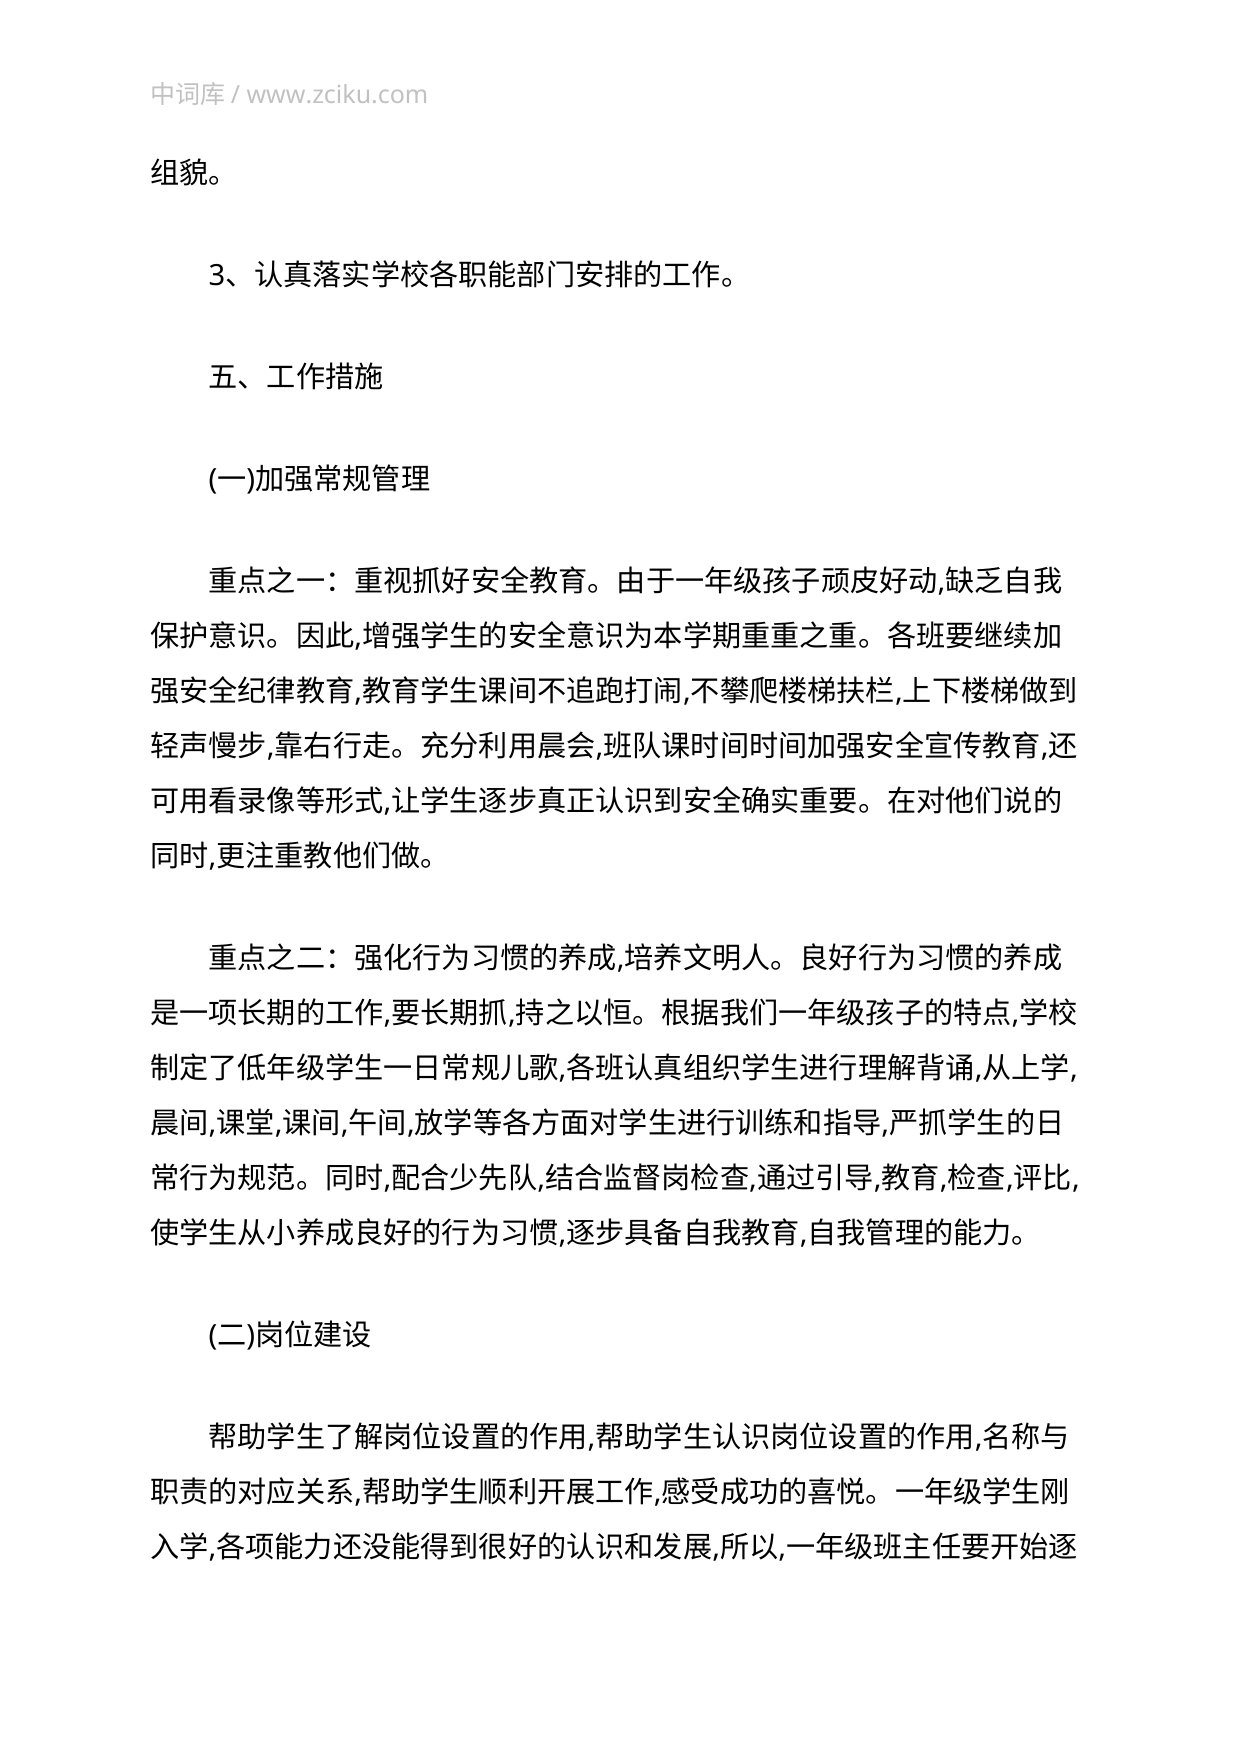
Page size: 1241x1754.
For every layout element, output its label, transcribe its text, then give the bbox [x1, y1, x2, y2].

text (二)岗位建设 [150, 1311, 1090, 1354]
text (一)加强常规管理 [150, 456, 1090, 498]
text 重点之一：重视抓好安全教育。由于一年级孩子顽皮好动,缺乏自我保护意识。因此,增强学生的安全意识为本学期重重之重。各班要继续加强安全纪律教育,教育学生课间不追跑打闹,不攀爬楼梯扶栏,上下楼梯做到轻声慢步,靠右行走。充分利用晨会,班队课时间时间加强安全宣传教育,还可用看录像等形式,让学生逐步真正认识到安全确实重要。在对他们说的同时,更注重教他们做。 [150, 557, 1090, 875]
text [150, 150, 1090, 192]
text 重点之二：强化行为习惯的养成,培养文明人。良好行为习惯的养成是一项长期的工作,要长期抓,持之以恒。根据我们一年级孩子的特点,学校制定了低年级学生一日常规儿歌,各班认真组织学生进行理解背诵,从上学,晨间,课堂,课间,午间,放学等各方面对学生进行训练和指导,严抓学生的日常行为规范。同时,配合少先队,结合监督岗检查,通过引导,教育,检查,评比,使学生从小养成良好的行为习惯,逐步具备自我教育,自我管理的能力。 [150, 934, 1090, 1252]
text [150, 1413, 1090, 1566]
text 3、认真落实学校各职能部门安排的工作。 [150, 252, 1090, 294]
text 五、工作措施 [150, 354, 1090, 396]
